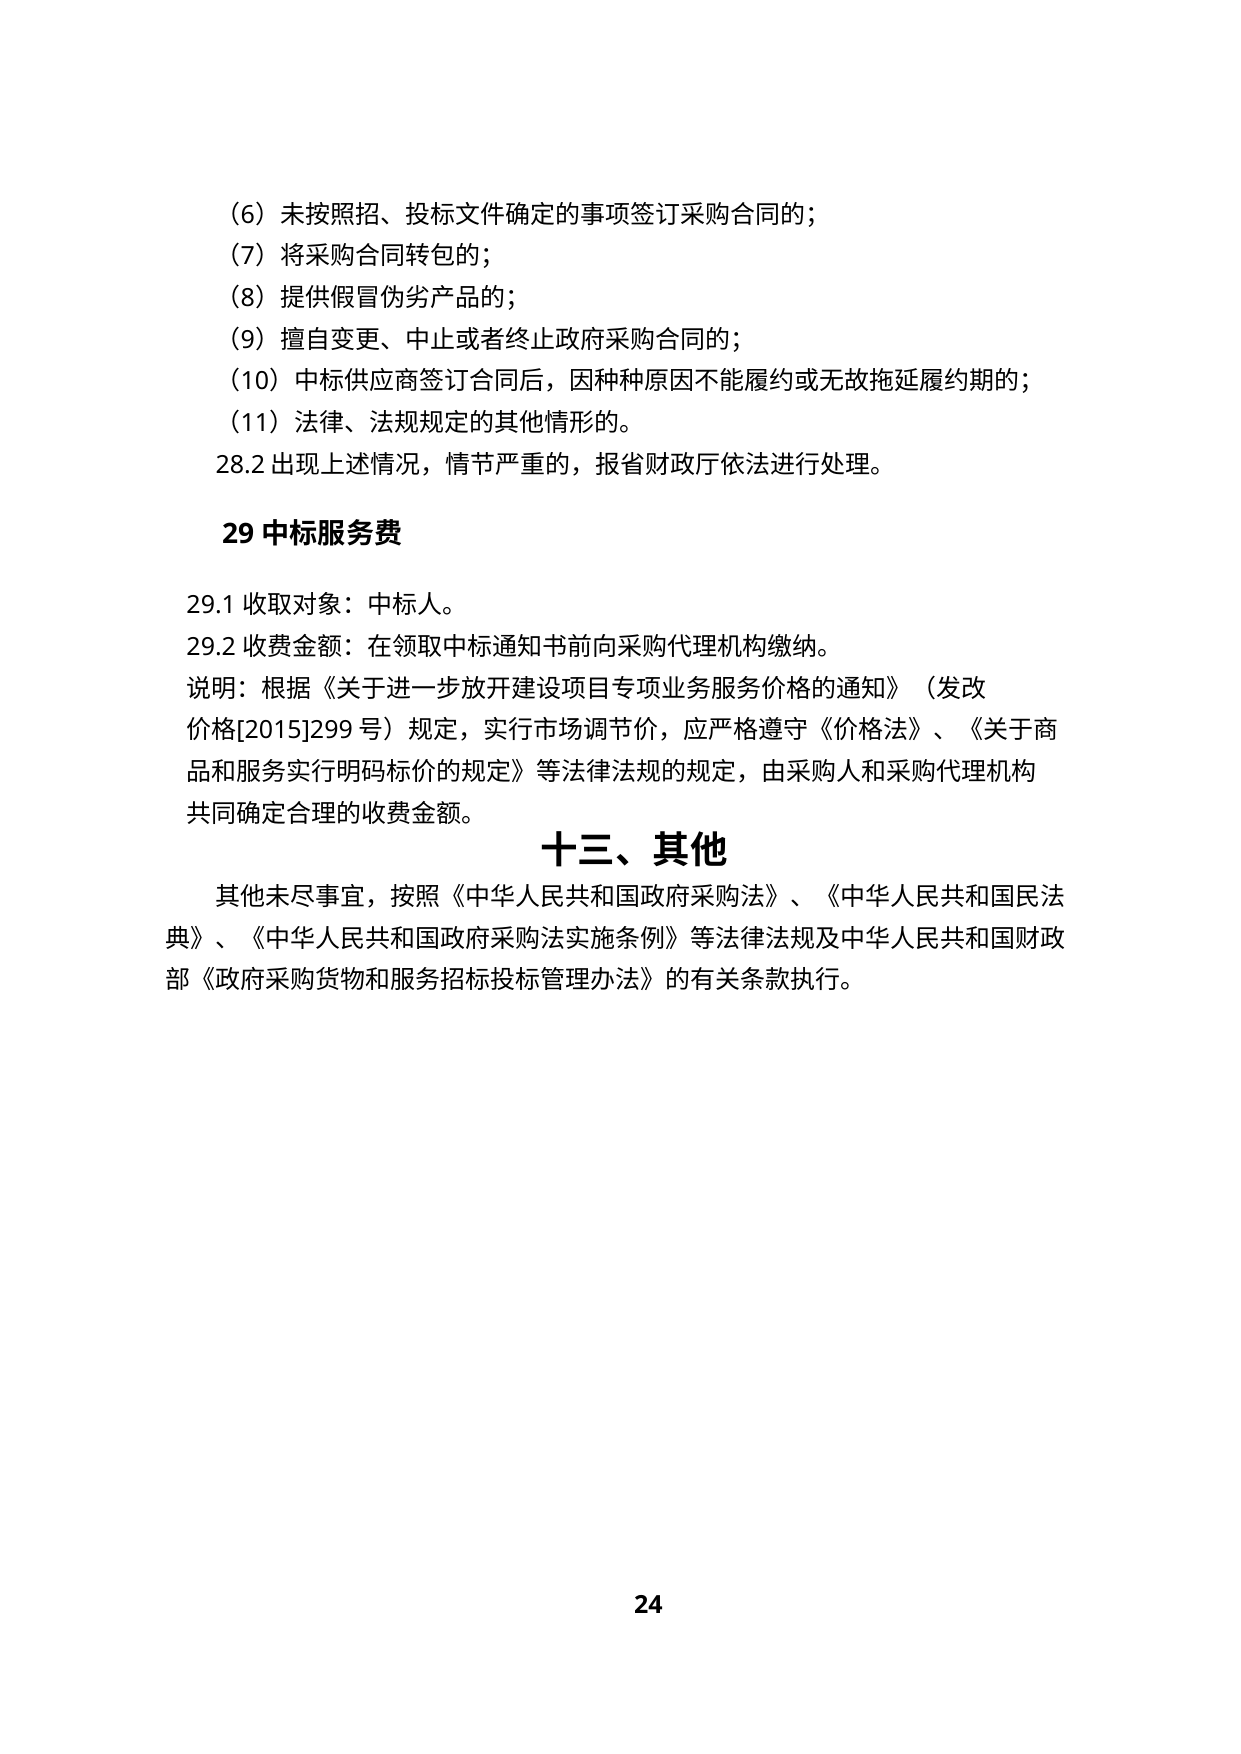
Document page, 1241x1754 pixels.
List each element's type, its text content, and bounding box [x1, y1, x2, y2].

text 价格[2015]299号）规定，实行市场调节价，应严格遵守《价格法》、《关于商 [165, 706, 1081, 747]
text 十三、其他 [165, 831, 1081, 872]
text 其他未尽事宜，按照《中华人民共和国政府采购法》、《中华人民共和国民法典》、《中华人民共和国政府采购法实施条例》等法律法规及中华人民共和国财政部《政府采购货物和服务招标投标管理办法》的有关条款执行。 [165, 872, 1081, 997]
text （11）法律、法规规定的其他情形的。 [165, 398, 1081, 440]
text （6）未按照招、投标文件确定的事项签订采购合同的； [165, 190, 1081, 231]
text 品和服务实行明码标价的规定》等法律法规的规定，由采购人和采购代理机构 [165, 747, 1081, 789]
text 29 中标服务费 [165, 511, 1081, 551]
text （8）提供假冒伪劣产品的； [165, 273, 1081, 315]
text 29.2 收费金额：在领取中标通知书前向采购代理机构缴纳。 [165, 622, 1081, 664]
text 共同确定合理的收费金额。 [165, 789, 1081, 831]
text 29.1 收取对象：中标人。 [165, 581, 1081, 622]
text （10）中标供应商签订合同后，因种种原因不能履约或无故拖延履约期的； [165, 356, 1081, 398]
text （9）擅自变更、中止或者终止政府采购合同的； [165, 315, 1081, 356]
text 说明：根据《关于进一步放开建设项目专项业务服务价格的通知》（发改 [165, 664, 1081, 706]
text 28.2出现上述情况，情节严重的，报省财政厅依法进行处理。 [165, 440, 1081, 481]
text （7）将采购合同转包的； [165, 231, 1081, 273]
